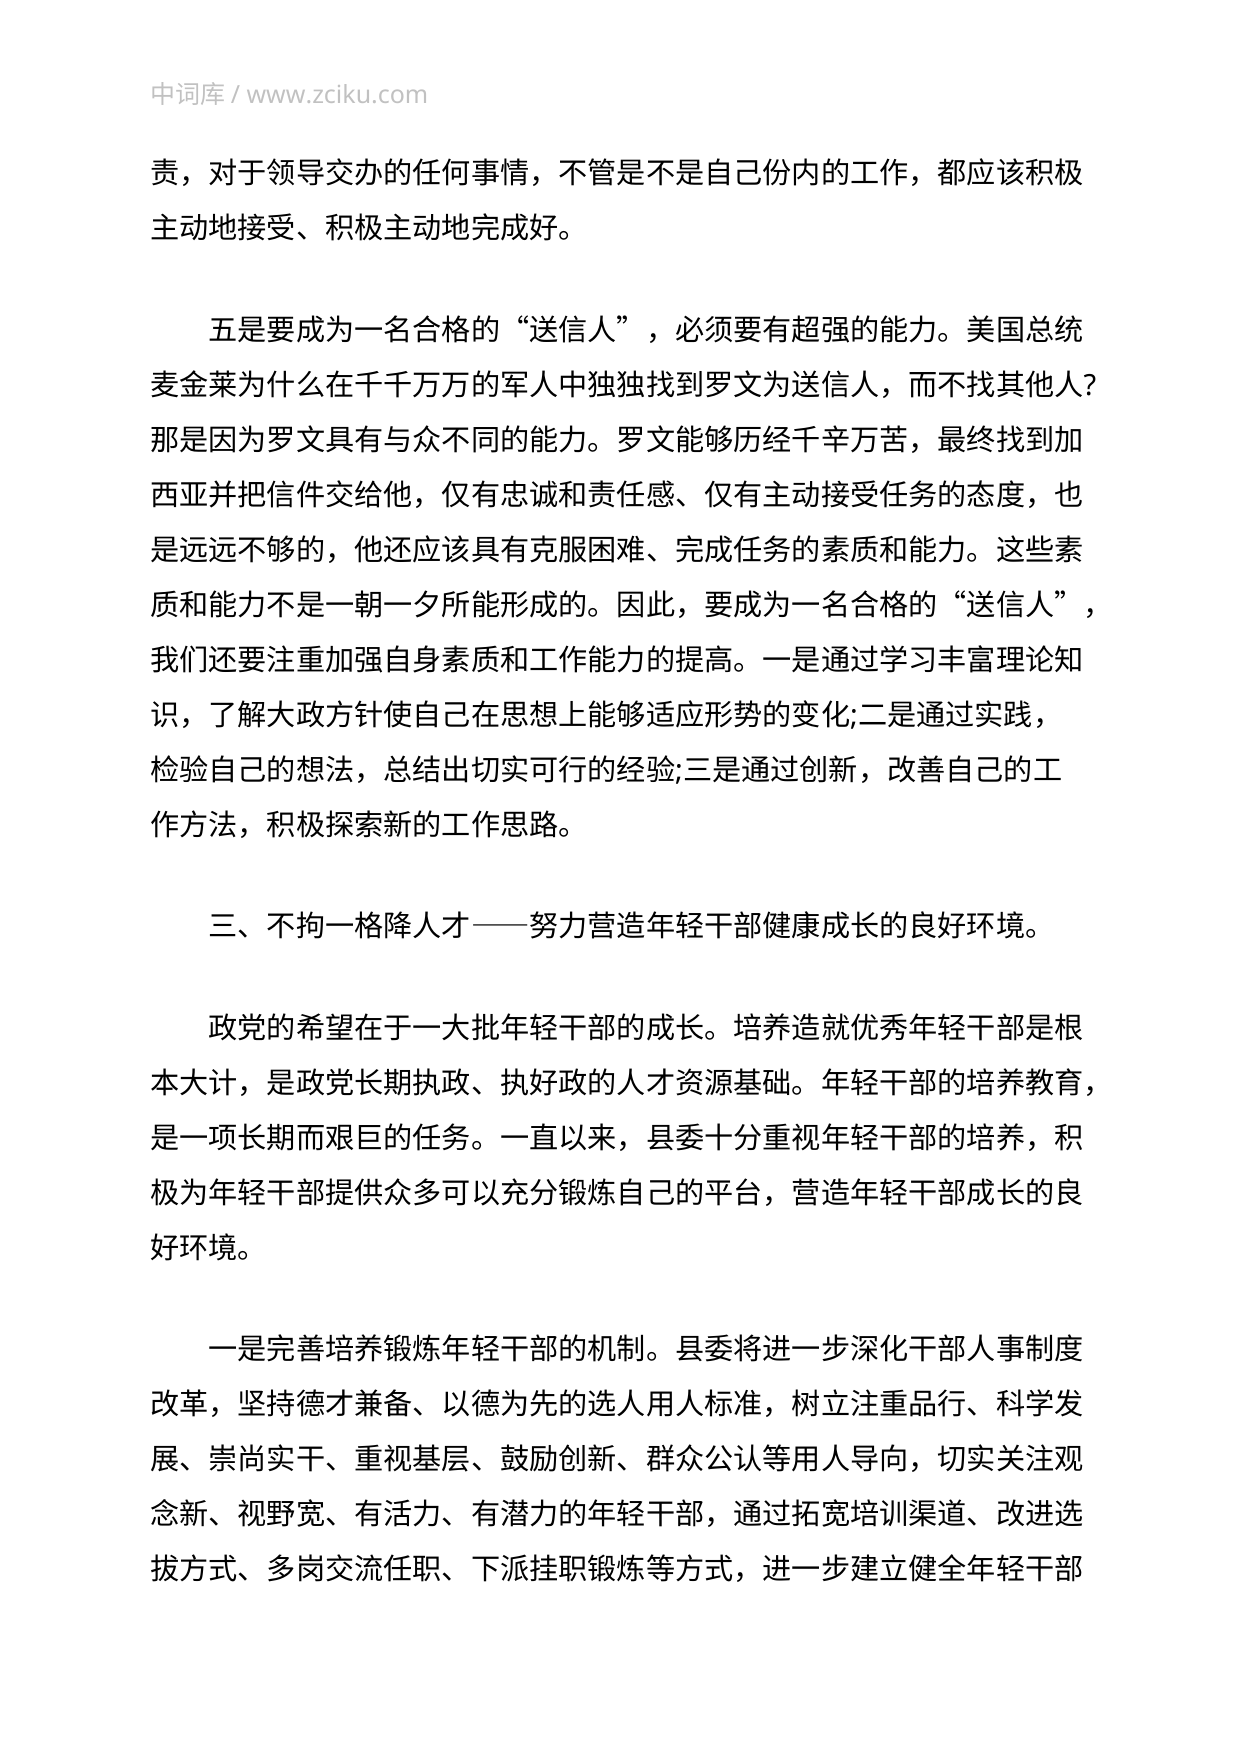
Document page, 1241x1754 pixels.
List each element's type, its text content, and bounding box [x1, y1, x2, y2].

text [150, 150, 1090, 247]
text 五是要成为一名合格的“送信人”，必须要有超强的能力。美国总统麦金莱为什么在千千万万的军人中独独找到罗文为送信人，而不找其他人?那是因为罗文具有与众不同的能力。罗文能够历经千辛万苦，最终找到加西亚并把信件交给他，仅有忠诚和责任感、仅有主动接受任务的态度，也是远远不够的，他还应该具有克服困难、完成任务的素质和能力。这些素质和能力不是一朝一夕所能形成的。因此，要成为一名合格的“送信人”，我们还要注重加强自身素质和工作能力的提高。一是通过学习丰富理论知识，了解大政方针使自己在思想上能够适应形势的变化;二是通过实践，检验自己的想法，总结出切实可行的经验;三是通过创新，改善自己的工作方法，积极探索新的工作思路。 [150, 307, 1090, 843]
text 政党的希望在于一大批年轻干部的成长。培养造就优秀年轻干部是根本大计，是政党长期执政、执好政的人才资源基础。年轻干部的培养教育，是一项长期而艰巨的任务。一直以来，县委十分重视年轻干部的培养，积极为年轻干部提供众多可以充分锻炼自己的平台，营造年轻干部成长的良好环境。 [150, 1004, 1090, 1266]
text 三、不拘一格降人才——努力营造年轻干部健康成长的良好环境。 [150, 903, 1090, 945]
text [150, 1326, 1090, 1588]
